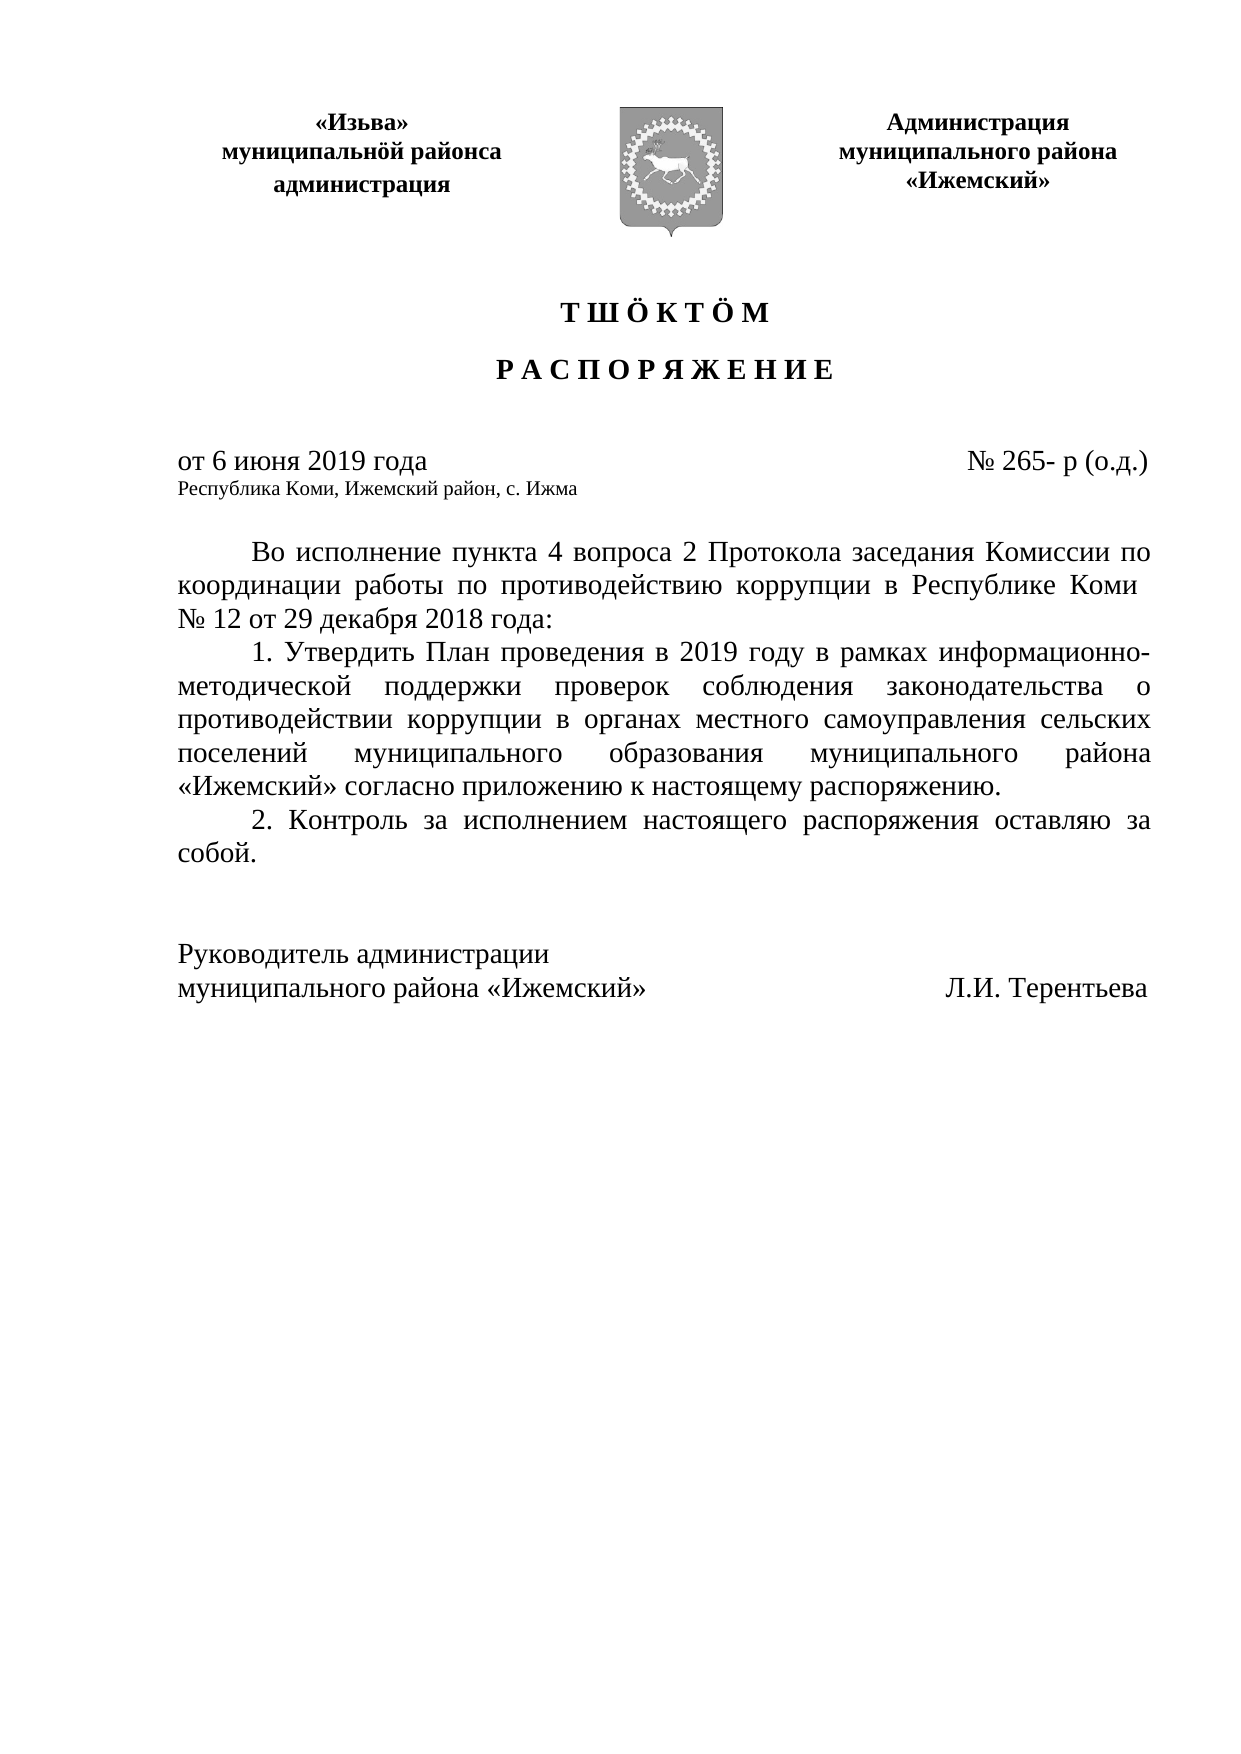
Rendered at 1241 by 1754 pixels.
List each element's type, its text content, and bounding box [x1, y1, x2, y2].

text 1. Утвердить План проведения в 2019 году в рамках информационно- методической поддержки проверок соблюдения законодательства о противодействии коррупции в органах местного самоуправления сельских поселений муниципального образования муниципального района «Ижемский» согласно приложению к настоящему распоряжению. [177, 634, 1152, 802]
picture [619, 107, 723, 237]
text Р А С П О Р Я Ж Е Н И Е [177, 352, 1152, 386]
table_header Администрация муниципального района «Ижемский» [796, 108, 1159, 261]
text от 6 июня 2019 года № 265- р (о.д.) [177, 443, 1152, 476]
table_header [546, 108, 796, 261]
text Т Ш Ö К Т Ö М [177, 295, 1152, 328]
table_header «Изьва» муниципальнöй районса администрация [177, 108, 546, 261]
text Руководитель администрации [177, 936, 1152, 970]
text муниципального района «Ижемский» Л.И. Терентьева [177, 970, 1152, 1003]
text 2. Контроль за исполнением настоящего распоряжения оставляю за собой. [177, 802, 1152, 869]
text Республика Коми, Ижемский район, с. Ижма [177, 476, 1152, 500]
text Во исполнение пункта 4 вопроса 2 Протокола заседания Комиссии по координации работы по противодействию коррупции в Республике Коми № 12 от 29 декабря 2018 года: [177, 534, 1152, 634]
